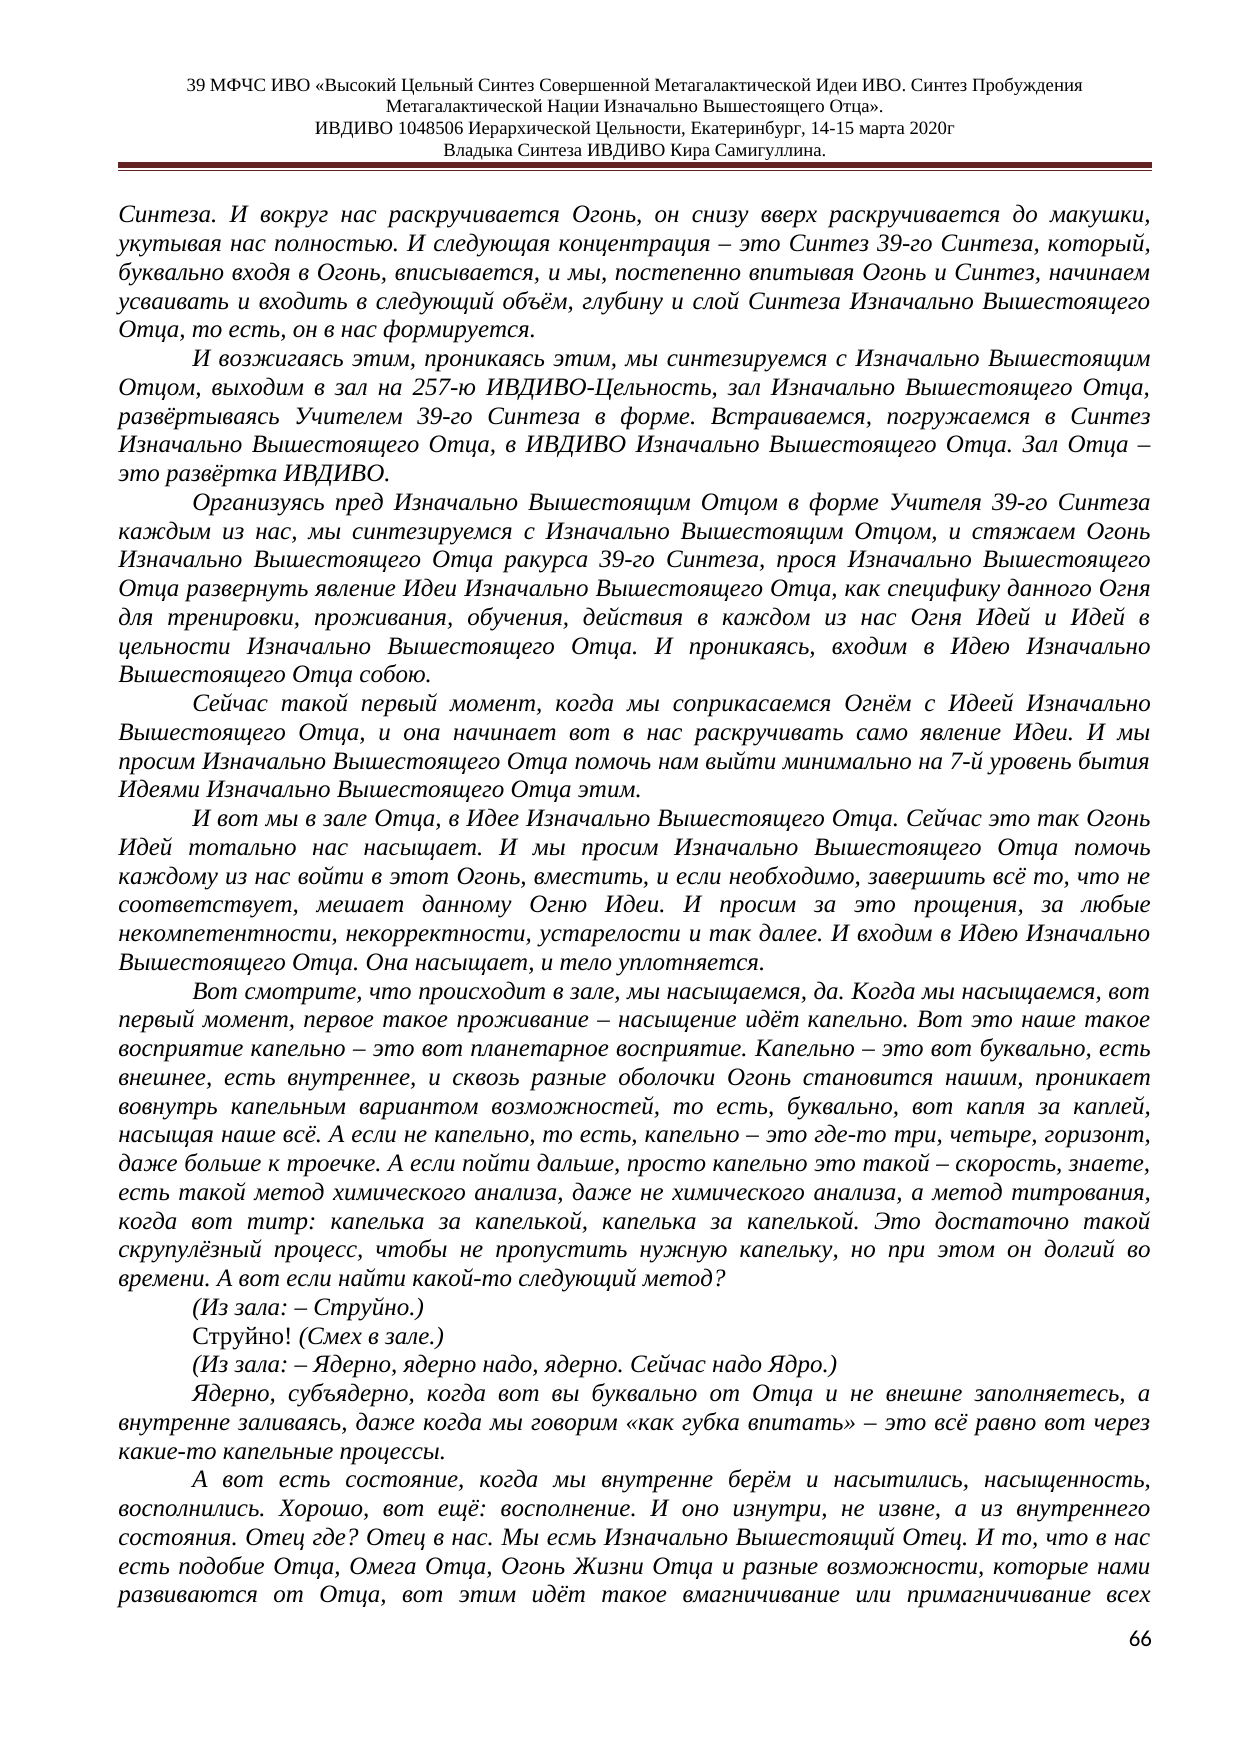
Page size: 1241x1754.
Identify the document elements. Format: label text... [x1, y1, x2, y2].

text Струйно! (Смех в зале.) [118, 1321, 1152, 1349]
text Ядерно, субъядерно, когда вот вы буквально от Отца и не внешне заполняетесь, а внутренне заливаясь, даже когда мы говорим «как губка впитать» – это всё равно вот через какие-то капельные процессы. [118, 1378, 1152, 1464]
text И вот мы в зале Отца, в Идее Изначально Вышестоящего Отца. Сейчас это так Огонь Идей тотально нас насыщает. И мы просим Изначально Вышестоящего Отца помочь каждому из нас войти в этот Огонь, вместить, и если необходимо, завершить всё то, что не соответствует, мешает данному Огню Идеи. И просим за это прощения, за любые некомпетентности, некорректности, устарелости и так далее. И входим в Идею Изначально Вышестоящего Отца. Она насыщает, и тело уплотняется. [118, 803, 1152, 976]
text (Из зала: – Струйно.) [118, 1292, 1152, 1321]
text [118, 199, 1152, 343]
text (Из зала: – Ядерно, ядерно надо, ядерно. Сейчас надо Ядро.) [118, 1349, 1152, 1378]
text Вот смотрите, что происходит в зале, мы насыщаемся, да. Когда мы насыщаемся, вот первый момент, первое такое проживание – насыщение идёт капельно. Вот это наше такое восприятие капельно – это вот планетарное восприятие. Капельно – это вот буквально, есть внешнее, есть внутреннее, и сквозь разные оболочки Огонь становится нашим, проникает вовнутрь капельным вариантом возможностей, то есть, буквально, вот капля за каплей, насыщая наше всё. А если не капельно, то есть, капельно – это где-то три, четыре, горизонт, даже больше к троечке. А если пойти дальше, просто капельно это такой – скорость, знаете, есть такой метод химического анализа, даже не химического анализа, а метод титрования, когда вот титр: капелька за капелькой, капелька за капелькой. Это достаточно такой скрупулёзный процесс, чтобы не пропустить нужную капельку, но при этом он долгий во времени. А вот если найти какой-то следующий метод? [118, 976, 1152, 1292]
text Организуясь пред Изначально Вышестоящим Отцом в форме Учителя 39-го Синтеза каждым из нас, мы синтезируемся с Изначально Вышестоящим Отцом, и стяжаем Огонь Изначально Вышестоящего Отца ракурса 39-го Синтеза, прося Изначально Вышестоящего Отца развернуть явление Идеи Изначально Вышестоящего Отца, как специфику данного Огня для тренировки, проживания, обучения, действия в каждом из нас Огня Идей и Идей в цельности Изначально Вышестоящего Отца. И проникаясь, входим в Идею Изначально Вышестоящего Отца собою. [118, 487, 1152, 688]
text И возжигаясь этим, проникаясь этим, мы синтезируемся с Изначально Вышестоящим Отцом, выходим в зал на 257-ю ИВДИВО-Цельность, зал Изначально Вышестоящего Отца, развёртываясь Учителем 39-го Синтеза в форме. Встраиваемся, погружаемся в Синтез Изначально Вышестоящего Отца, в ИВДИВО Изначально Вышестоящего Отца. Зал Отца – это развёртка ИВДИВО. [118, 343, 1152, 487]
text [118, 1464, 1152, 1608]
text Сейчас такой первый момент, когда мы соприкасаемся Огнём с Идеей Изначально Вышестоящего Отца, и она начинает вот в нас раскручивать само явление Идеи. И мы просим Изначально Вышестоящего Отца помочь нам выйти минимально на 7-й уровень бытия Идеями Изначально Вышестоящего Отца этим. [118, 688, 1152, 803]
